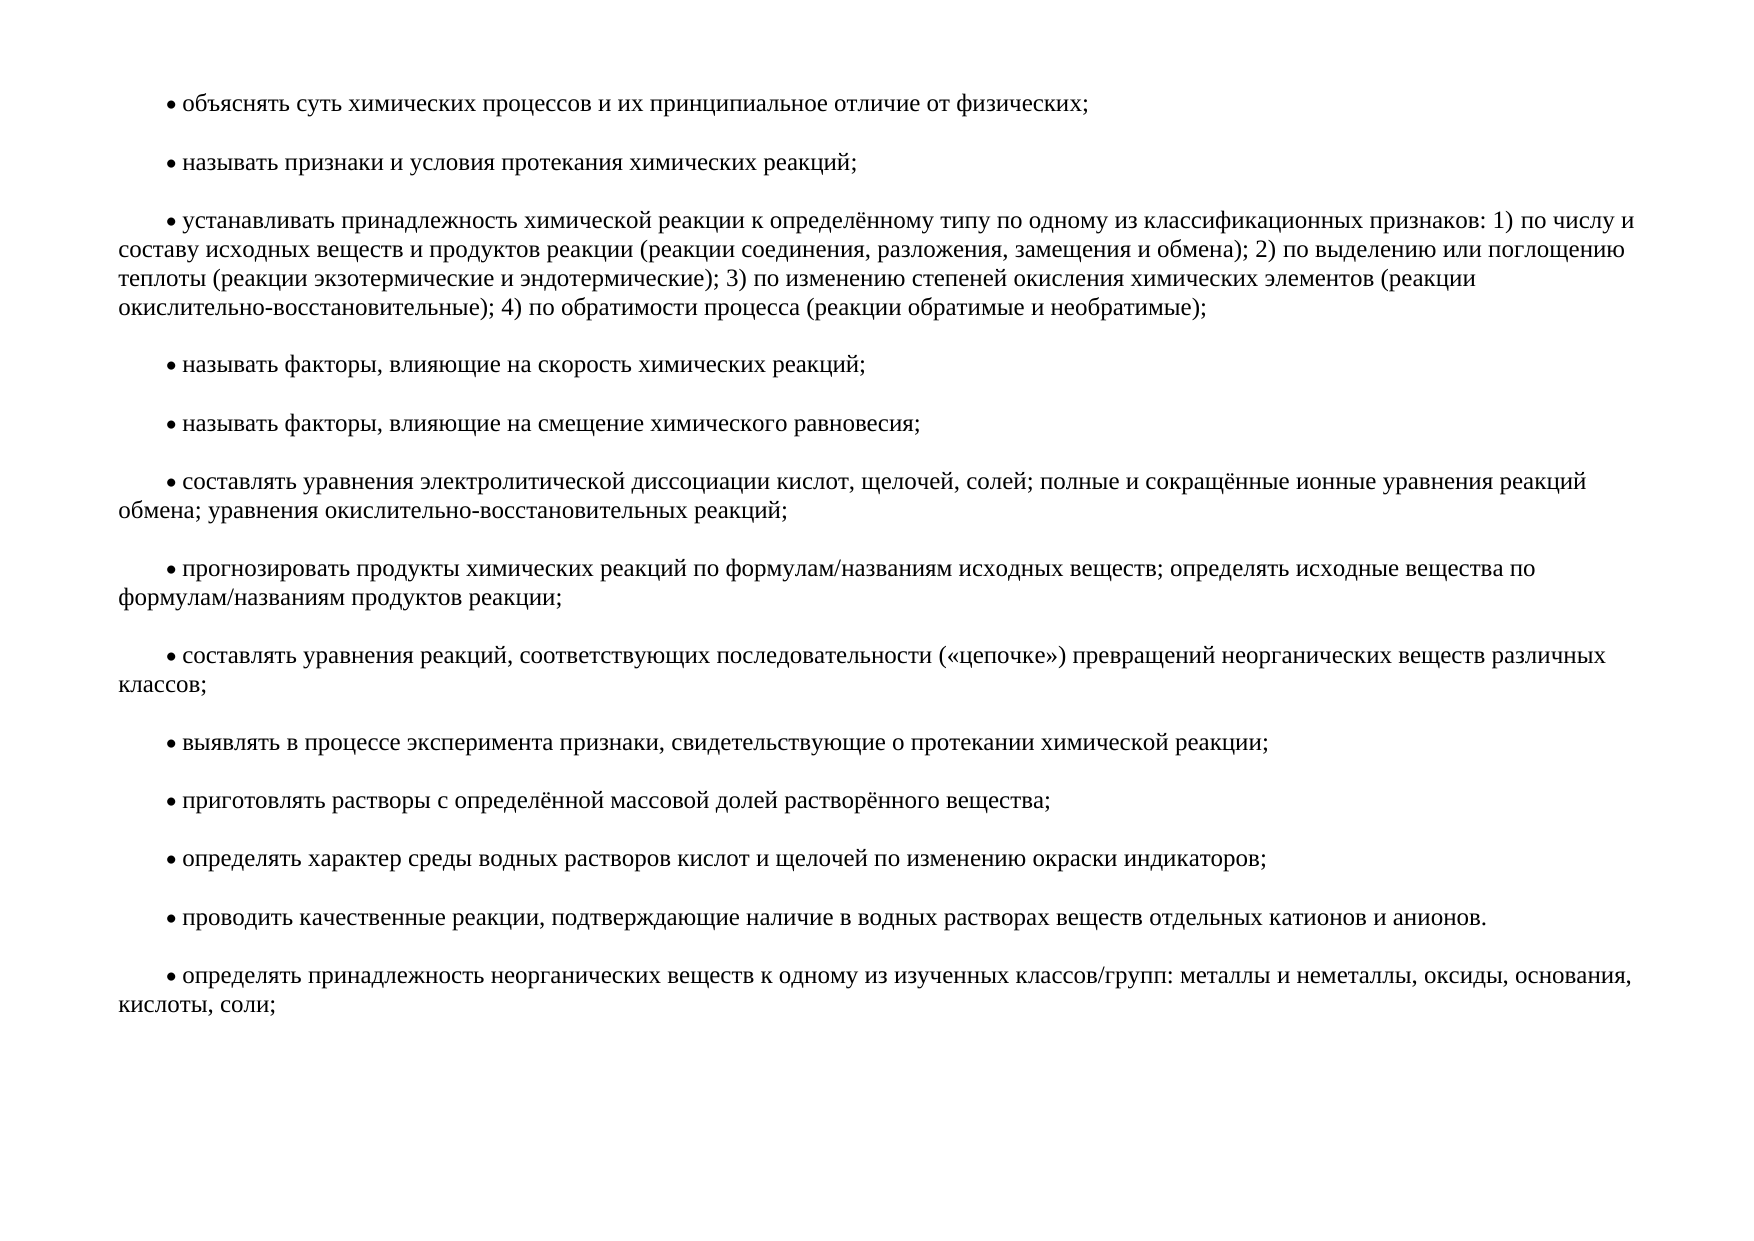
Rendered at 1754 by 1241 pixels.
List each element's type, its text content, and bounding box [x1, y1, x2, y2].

text • определять характер среды водных растворов кислот и щелочей по изменению окраски индикаторов; [118, 843, 1636, 872]
text • объяснять суть химических процессов и их принципиальное отличие от физических; [118, 88, 1636, 118]
text • называть факторы, влияющие на смещение химического равновесия; [118, 408, 1636, 437]
text • называть факторы, влияющие на скорость химических реакций; [118, 349, 1636, 378]
text • определять принадлежность неорганических веществ к одному из изученных классов/групп: металлы и неметаллы, оксиды, основания, кислоты, соли; [118, 960, 1636, 1018]
text • приготовлять растворы с определённой массовой долей растворённого вещества; [118, 785, 1636, 814]
text • выявлять в процессе эксперимента признаки, свидетельствующие о протекании химической реакции; [118, 727, 1636, 756]
text • прогнозировать продукты химических реакций по формулам/названиям исходных веществ; определять исходные вещества по формулам/названиям продуктов реакции; [118, 553, 1636, 611]
text • проводить качественные реакции, подтверждающие наличие в водных растворах веществ отдельных катионов и анионов. [118, 902, 1636, 931]
text • устанавливать принадлежность химической реакции к определённому типу по одному из классификационных признаков: 1) по числу и составу исходных веществ и продуктов реакции (реакции соединения, разложения, замещения и обмена); 2) по выделению или поглощению теплоты (реакции экзотермические и эндотермические); 3) по изменению степеней окисления химических элементов (реакции окислительно-восстановительные); 4) по обратимости процесса (реакции обратимые и необратимые); [118, 205, 1636, 320]
text • составлять уравнения реакций, соответствующих последовательности («цепочке») превращений неорганических веществ различных классов; [118, 640, 1636, 698]
text • называть признаки и условия протекания химических реакций; [118, 147, 1636, 176]
text • составлять уравнения электролитической диссоциации кислот, щелочей, солей; полные и сокращённые ионные уравнения реакций обмена; уравнения окислительно-восстановительных реакций; [118, 466, 1636, 524]
